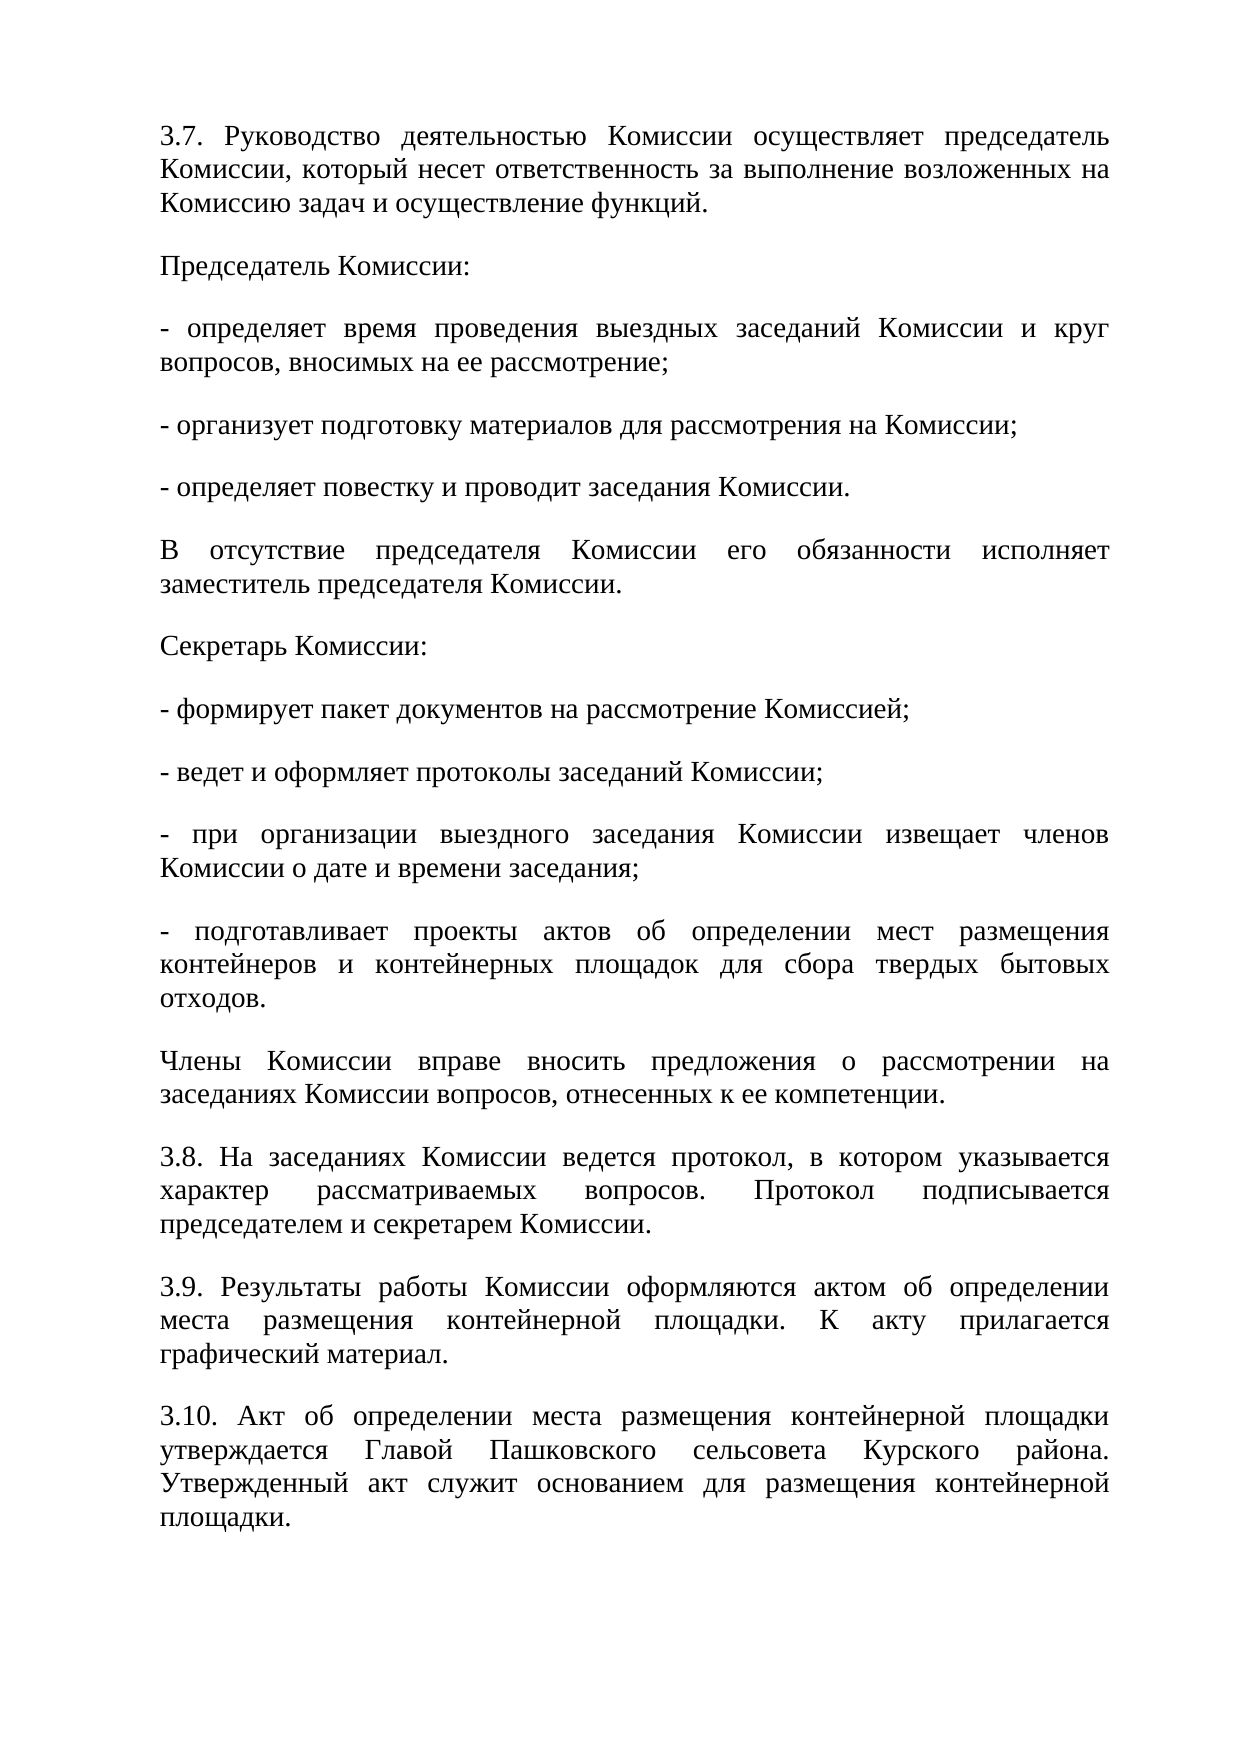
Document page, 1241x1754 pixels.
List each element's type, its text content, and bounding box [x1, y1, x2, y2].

text - определяет повестку и проводит заседания Комиссии. [159, 469, 1110, 503]
text - формирует пакет документов на рассмотрение Комиссией; [159, 691, 1110, 725]
text В отсутствие председателя Комиссии его обязанности исполняет заместитель председателя Комиссии. [159, 532, 1110, 599]
text - определяет время проведения выездных заседаний Комиссии и круг вопросов, вносимых на ее рассмотрение; [159, 311, 1110, 378]
text 3.8. На заседаниях Комиссии ведется протокол, в котором указывается характер рассматриваемых вопросов. Протокол подписывается председателем и секретарем Комиссии. [159, 1139, 1110, 1239]
text - ведет и оформляет протоколы заседаний Комиссии; [159, 754, 1110, 787]
text Секретарь Комиссии: [159, 628, 1110, 662]
text - подготавливает проекты актов об определении мест размещения контейнеров и контейнерных площадок для сбора твердых бытовых отходов. [159, 913, 1110, 1013]
text Председатель Комиссии: [159, 248, 1110, 281]
text - при организации выездного заседания Комиссии извещает членов Комиссии о дате и времени заседания; [159, 817, 1110, 884]
text - организует подготовку материалов для рассмотрения на Комиссии; [159, 407, 1110, 440]
text 3.7. Руководство деятельностью Комиссии осуществляет председатель Комиссии, который несет ответственность за выполнение возложенных на Комиссию задач и осуществление функций. [159, 118, 1110, 219]
text Члены Комиссии вправе вносить предложения о рассмотрении на заседаниях Комиссии вопросов, отнесенных к ее компетенции. [159, 1043, 1110, 1110]
text 3.10. Акт об определении места размещения контейнерной площадки утверждается Главой Пашковского сельсовета Курского района. Утвержденный акт служит основанием для размещения контейнерной площадки. [159, 1398, 1110, 1533]
text 3.9. Результаты работы Комиссии оформляются актом об определении места размещения контейнерной площадки. К акту прилагается графический материал. [159, 1269, 1110, 1369]
